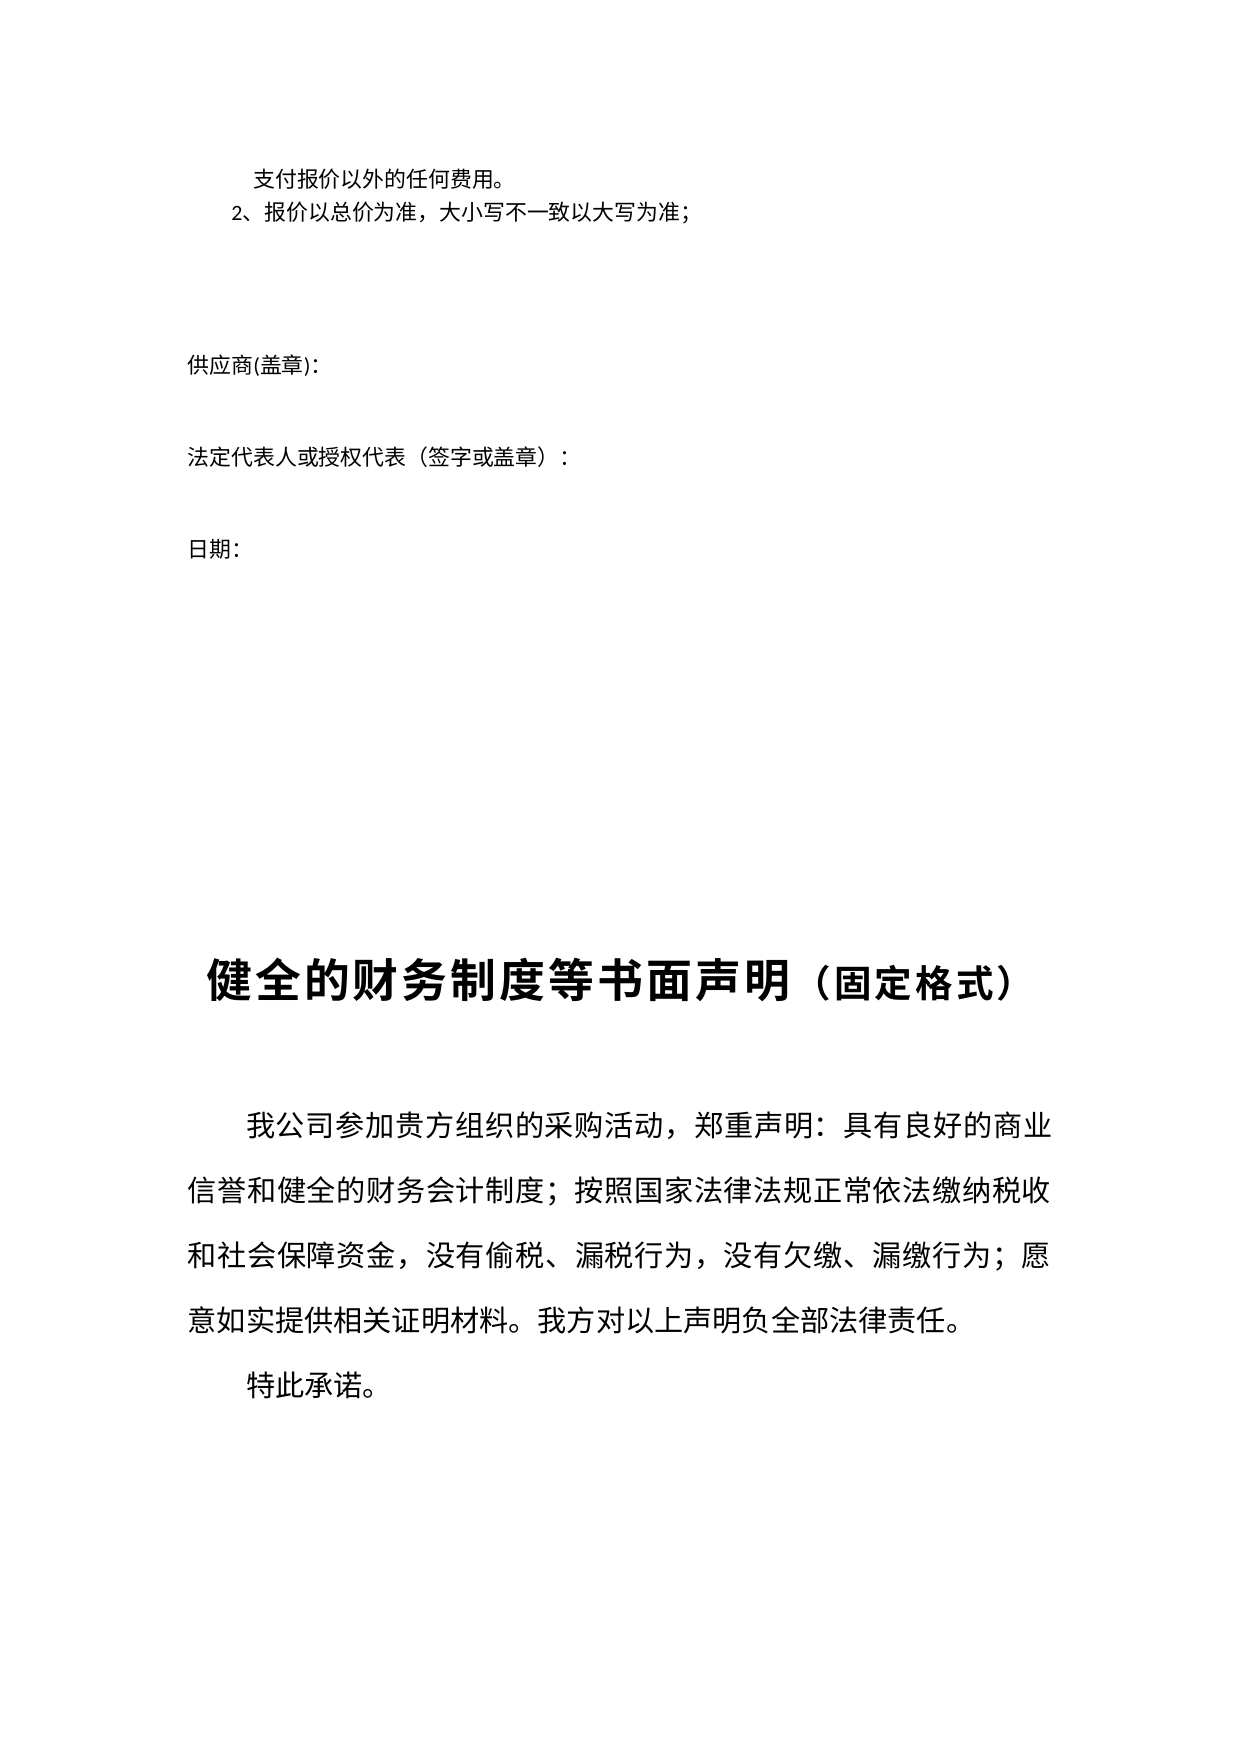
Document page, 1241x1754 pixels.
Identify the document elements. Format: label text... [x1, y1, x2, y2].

text 特此承诺。 [187, 1351, 1053, 1416]
text 2、报价以总价为准，大小写不一致以大写为准； [187, 194, 1162, 227]
text 日期： [187, 520, 1050, 566]
text 供应商(盖章)： [187, 337, 1050, 383]
text 支付报价以外的任何费用。 [187, 162, 1162, 194]
text 法定代表人或授权代表（签字或盖章）： [187, 429, 1050, 474]
text 健全的财务制度等书面声明（固定格式） [187, 929, 1053, 1026]
text 我公司参加贵方组织的采购活动，郑重声明：具有良好的商业信誉和健全的财务会计制度；按照国家法律法规正常依法缴纳税收和社会保障资金，没有偷税、漏税行为，没有欠缴、漏缴行为；愿意如实提供相关证明材料。我方对以上声明负全部法律责任。 [187, 1091, 1053, 1351]
